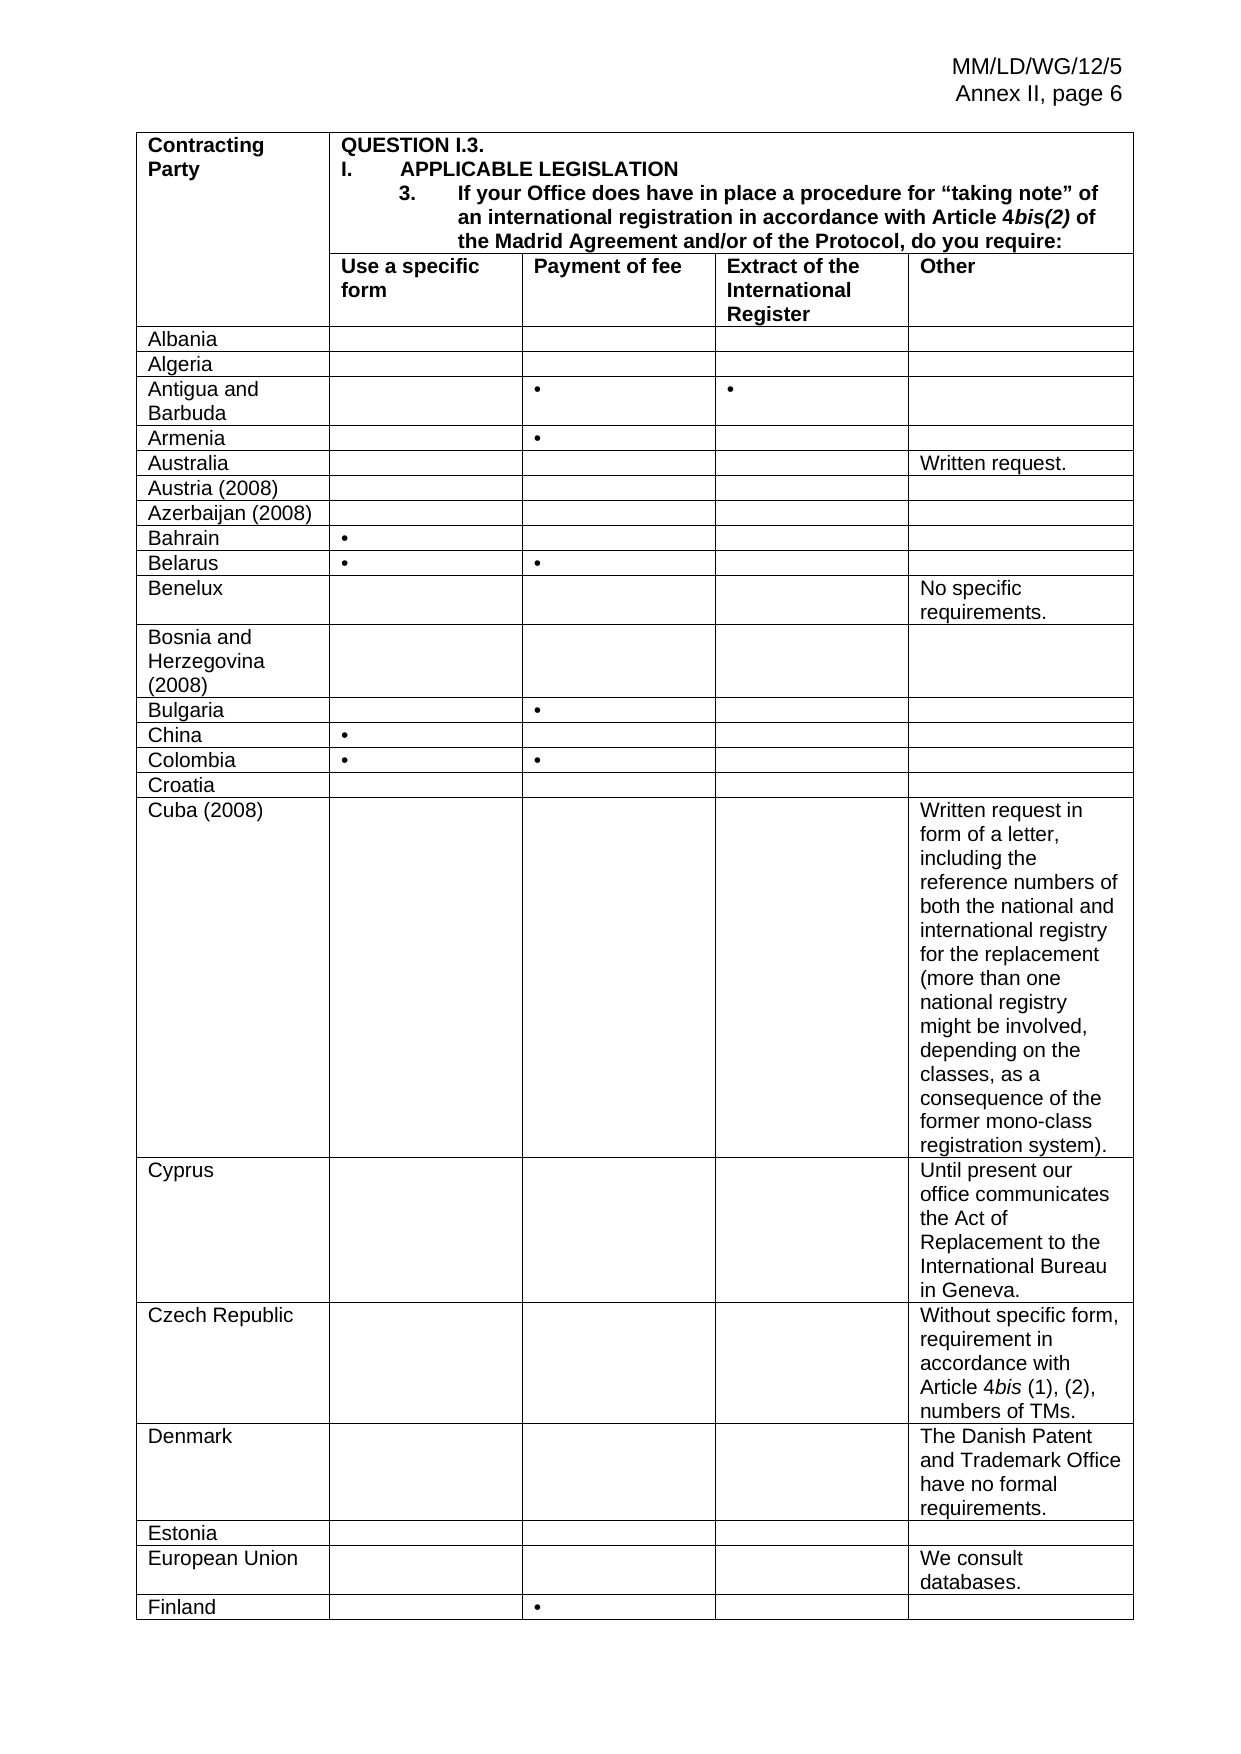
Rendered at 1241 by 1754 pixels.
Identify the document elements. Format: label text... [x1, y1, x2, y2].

table_cell • [330, 551, 522, 575]
table_cell [523, 773, 715, 797]
table_cell [330, 1303, 522, 1423]
table_cell [330, 1546, 522, 1594]
table_cell [523, 1158, 715, 1302]
table_cell [716, 1521, 908, 1545]
table_cell [523, 1303, 715, 1423]
table_cell [523, 1546, 715, 1594]
table_cell [330, 451, 522, 475]
table_cell [716, 327, 908, 351]
table_cell [909, 526, 1133, 550]
table_cell Written request. [909, 451, 1133, 475]
table_cell [909, 476, 1133, 500]
table_cell [909, 327, 1133, 351]
table_cell [909, 551, 1133, 575]
table_cell • [330, 723, 522, 747]
table_cell [330, 698, 522, 722]
table_cell [523, 327, 715, 351]
table_cell [523, 798, 715, 1157]
table_cell We consult databases. [909, 1546, 1133, 1594]
table_cell • [330, 526, 522, 550]
table_cell [330, 501, 522, 525]
table_cell Colombia [137, 748, 329, 772]
table_cell Written request in form of a letter, including the reference numbers of both the national and international registry for the replacement (more than one national registry might be involved, depending on the classes, as a consequence of the former mono-class registration system). [909, 798, 1133, 1157]
table_cell China [137, 723, 329, 747]
table_cell • [330, 748, 522, 772]
table_cell [909, 352, 1133, 376]
table_cell [909, 377, 1133, 425]
table_cell [909, 723, 1133, 747]
table_cell [330, 476, 522, 500]
table_cell [523, 1521, 715, 1545]
table_cell • [523, 426, 715, 450]
table_cell Belarus [137, 551, 329, 575]
table_cell [330, 327, 522, 351]
table_cell Bulgaria [137, 698, 329, 722]
table_cell [909, 501, 1133, 525]
table_cell [330, 1424, 522, 1520]
table_header Contracting Party [137, 133, 329, 326]
table_cell • [523, 377, 715, 425]
table_cell [716, 1424, 908, 1520]
table_cell [330, 798, 522, 1157]
table_cell [716, 426, 908, 450]
table_cell [523, 723, 715, 747]
table_cell [716, 476, 908, 500]
table_cell [716, 1546, 908, 1594]
table_cell Use a specific form [330, 254, 522, 326]
table_cell [330, 377, 522, 425]
table_cell No specific requirements. [909, 576, 1133, 624]
table_cell Until present our office communicates the Act of Replacement to the International Bureau in Geneva. [909, 1158, 1133, 1302]
table_cell Denmark [137, 1424, 329, 1520]
table_cell • [523, 551, 715, 575]
table_cell [330, 773, 522, 797]
table_cell [716, 1595, 908, 1619]
table_cell [716, 773, 908, 797]
table_cell [909, 426, 1133, 450]
table_cell Austria (2008) [137, 476, 329, 500]
table_cell Other [909, 254, 1133, 326]
table_cell Armenia [137, 426, 329, 450]
table_cell Azerbaijan (2008) [137, 501, 329, 525]
table_cell [523, 625, 715, 697]
table_cell [330, 352, 522, 376]
table_cell [716, 576, 908, 624]
table_cell [523, 576, 715, 624]
table_cell [716, 451, 908, 475]
table_cell Estonia [137, 1521, 329, 1545]
table_cell [716, 551, 908, 575]
table_cell • [523, 698, 715, 722]
table_cell [716, 501, 908, 525]
table_cell Benelux [137, 576, 329, 624]
table_cell [909, 773, 1133, 797]
table_cell [523, 352, 715, 376]
table_cell [716, 526, 908, 550]
table_cell [909, 698, 1133, 722]
table_cell Cuba (2008) [137, 798, 329, 1157]
table_cell [330, 426, 522, 450]
table_cell Australia [137, 451, 329, 475]
table_cell [330, 1521, 522, 1545]
table_cell The Danish Patent and Trademark Office have no formal requirements. [909, 1424, 1133, 1520]
table_cell [716, 352, 908, 376]
table_cell [330, 625, 522, 697]
table_cell European Union [137, 1546, 329, 1594]
table_cell [523, 526, 715, 550]
table_header QUESTION I.3. I. APPLICABLE LEGISLATION 3. If your Office does have in place a procedure for “taking note” of an international registration in accordance with Article 4bis(2) of the Madrid Agreement and/or of the Protocol, do you require: [330, 133, 1133, 253]
table_cell [909, 748, 1133, 772]
table_cell [716, 723, 908, 747]
table_cell Czech Republic [137, 1303, 329, 1423]
table_cell [909, 625, 1133, 697]
table_cell Finland [137, 1595, 329, 1619]
table_cell [716, 798, 908, 1157]
table_cell • [716, 377, 908, 425]
table_cell [909, 1521, 1133, 1545]
table_cell Bahrain [137, 526, 329, 550]
table_cell [716, 698, 908, 722]
table_cell Cyprus [137, 1158, 329, 1302]
table_cell Antigua and Barbuda [137, 377, 329, 425]
table_cell Payment of fee [523, 254, 715, 326]
table_cell [330, 576, 522, 624]
table_cell [716, 748, 908, 772]
table_cell [716, 625, 908, 697]
table_cell Albania [137, 327, 329, 351]
table_cell [523, 451, 715, 475]
table_cell • [523, 748, 715, 772]
table_cell [523, 1424, 715, 1520]
table_cell Croatia [137, 773, 329, 797]
table_cell Extract of the International Register [716, 254, 908, 326]
table_cell [716, 1158, 908, 1302]
table_cell [330, 1595, 522, 1619]
table_cell Bosnia and Herzegovina (2008) [137, 625, 329, 697]
table_cell Without specific form, requirement in accordance with Article 4bis (1), (2), numbers of TMs. [909, 1303, 1133, 1423]
table_cell [716, 1303, 908, 1423]
table_cell [523, 501, 715, 525]
table_cell [523, 476, 715, 500]
table_cell • [523, 1595, 715, 1619]
table_cell [909, 1595, 1133, 1619]
table_cell [330, 1158, 522, 1302]
table_cell Algeria [137, 352, 329, 376]
